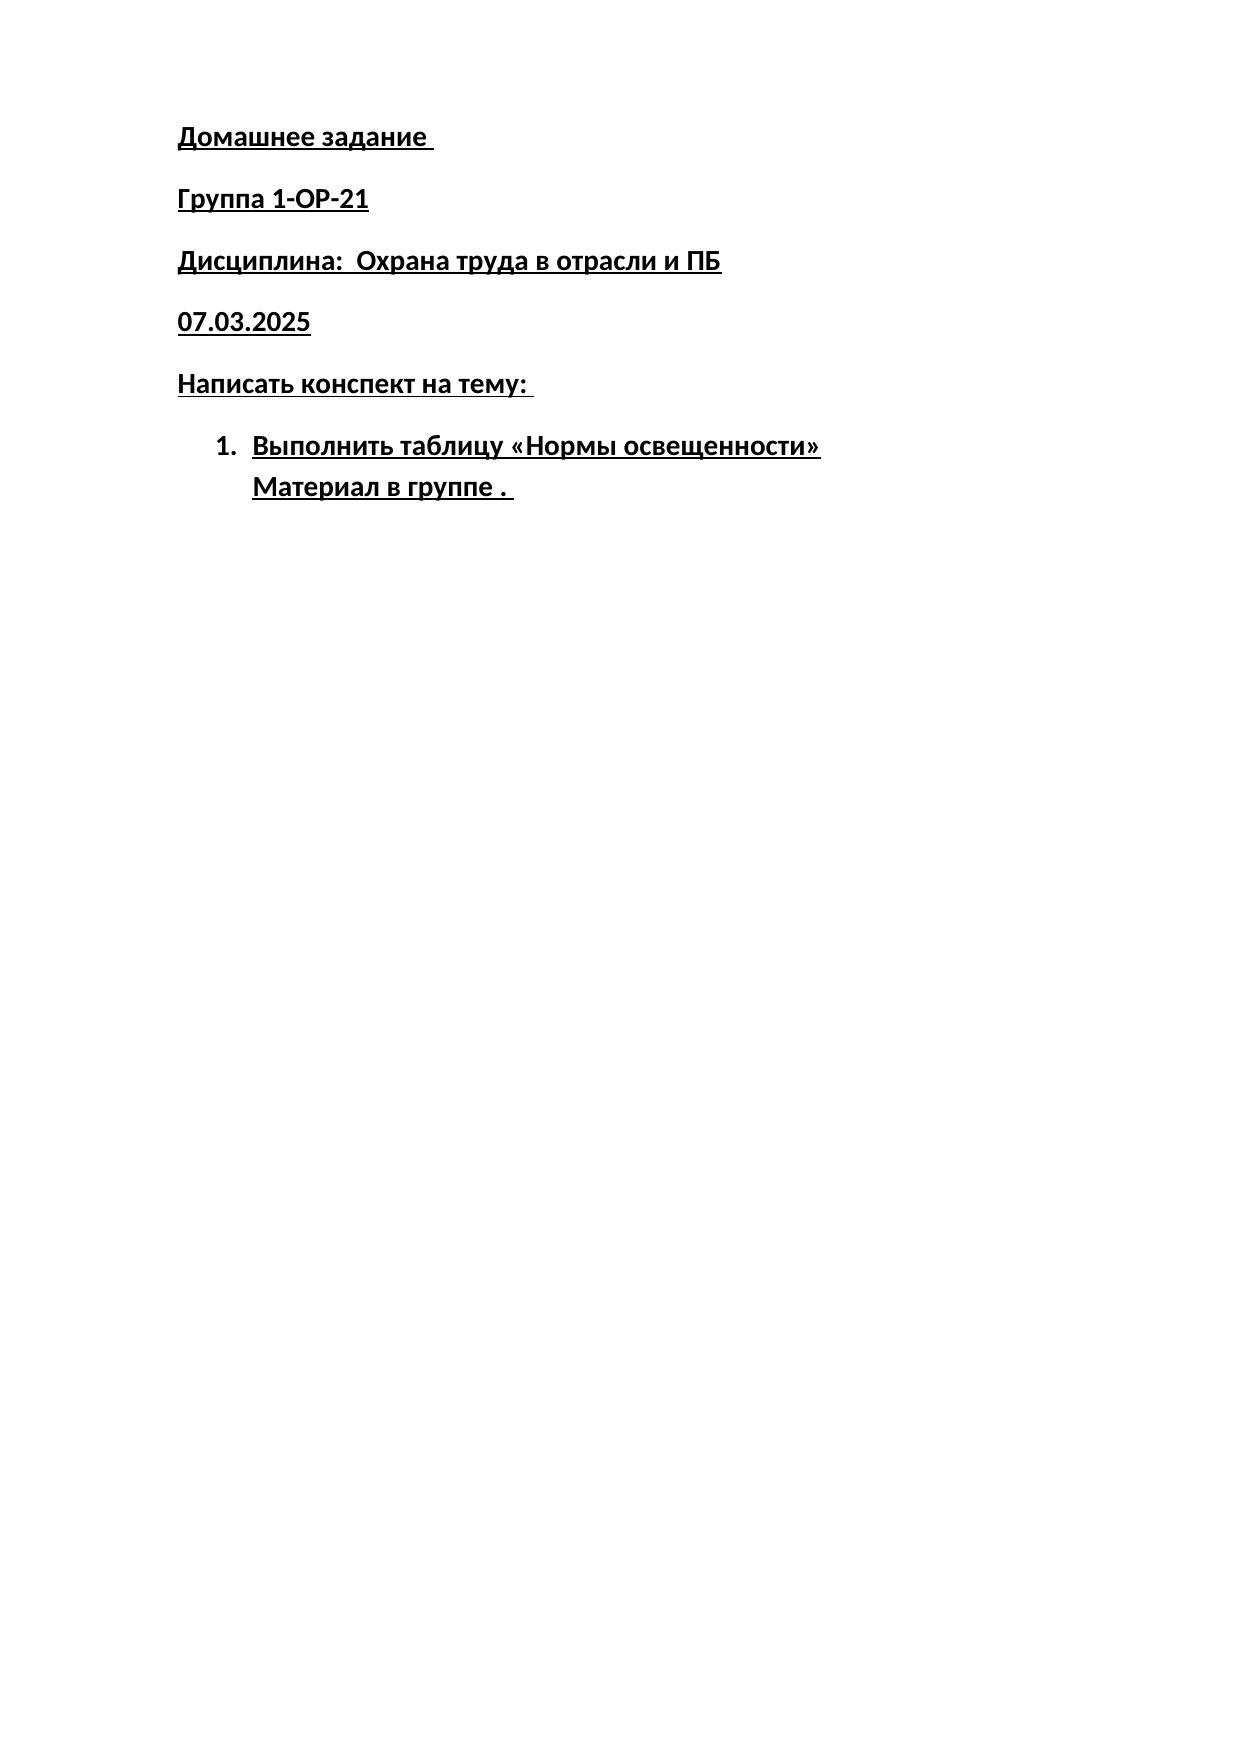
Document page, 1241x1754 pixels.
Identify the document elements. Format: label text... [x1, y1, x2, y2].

text 07.03.2025 [177, 303, 1152, 339]
text Группа 1-ОР-21 [177, 180, 1152, 216]
text Дисциплина: Охрана труда в отрасли и ПБ [177, 242, 1152, 277]
list Материал в группе . [252, 468, 1152, 503]
text Домашнее задание [177, 118, 1152, 154]
text Написать конспект на тему: [177, 365, 1152, 401]
list Выполнить таблицу «Нормы освещенности» [215, 427, 1152, 463]
